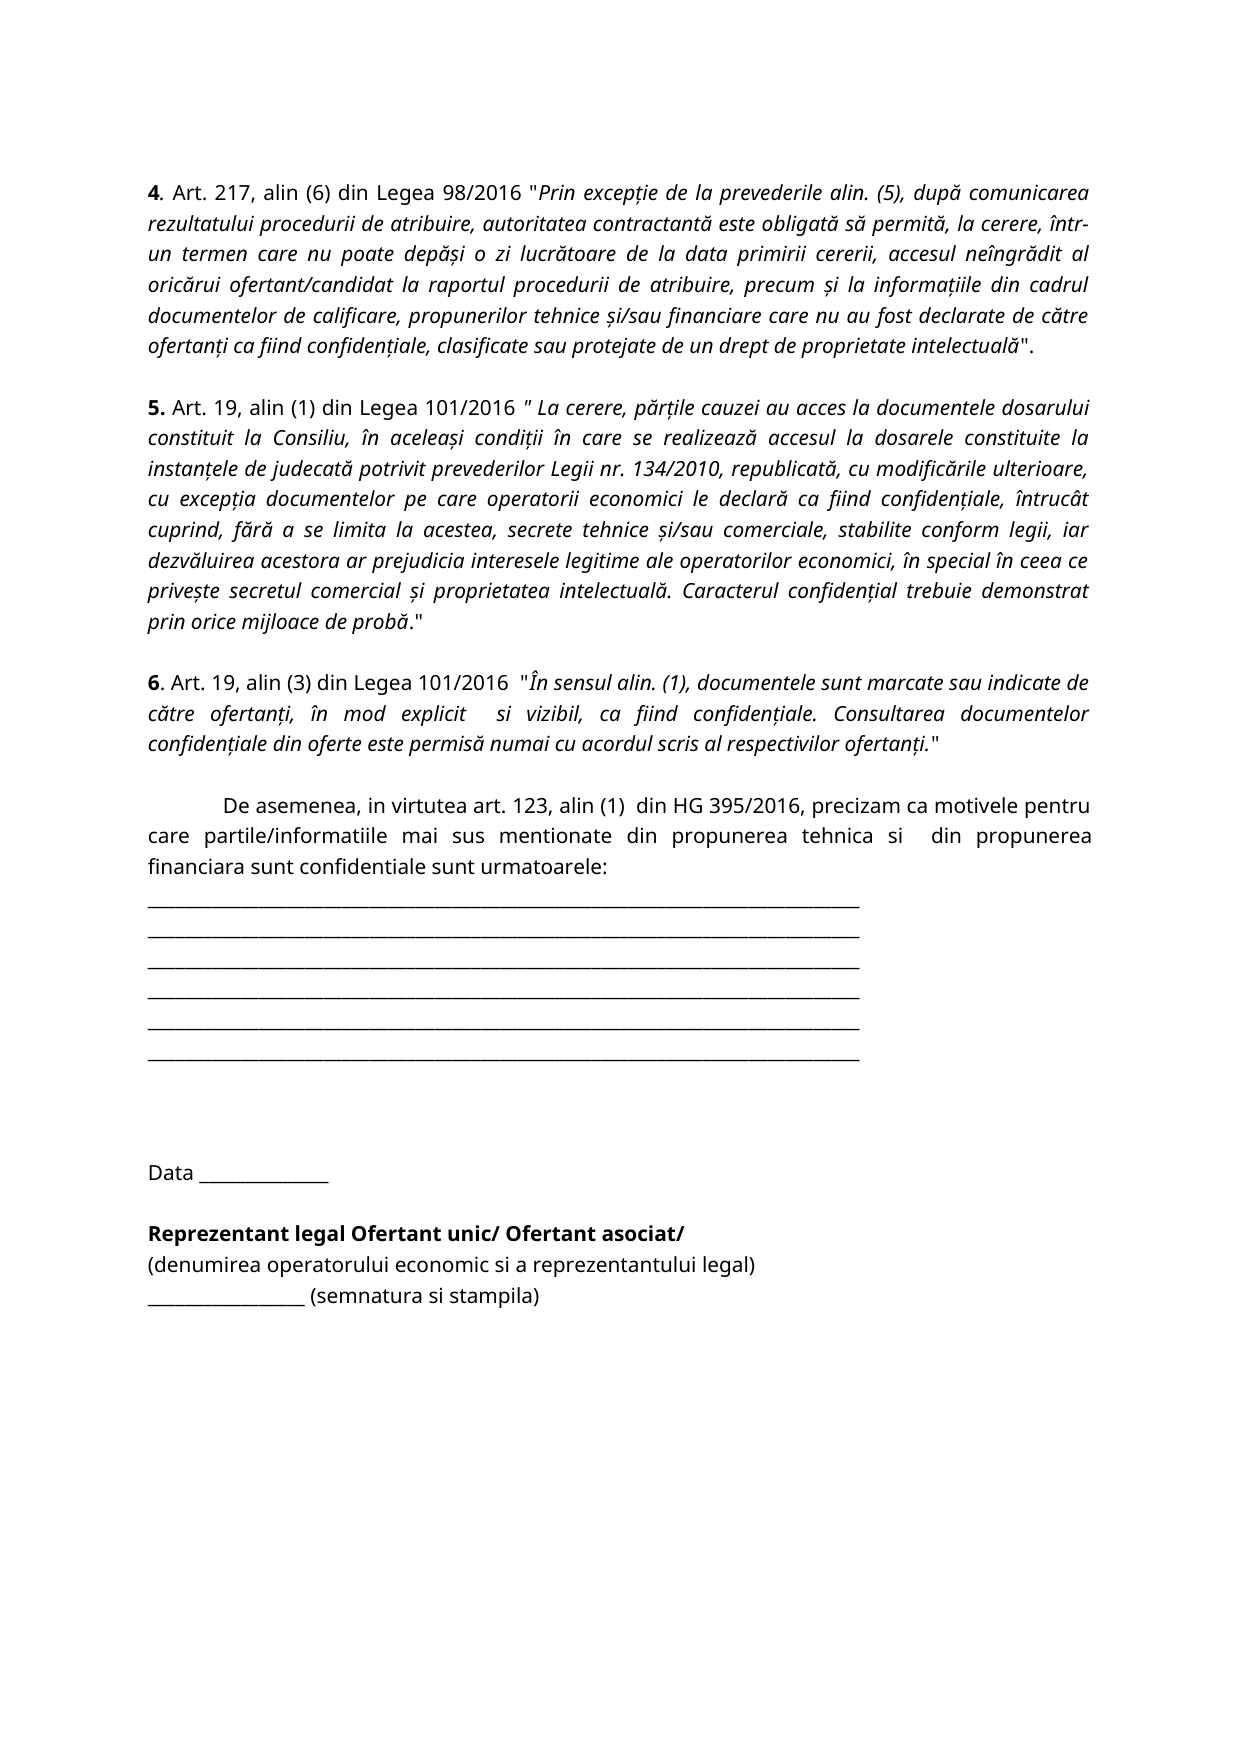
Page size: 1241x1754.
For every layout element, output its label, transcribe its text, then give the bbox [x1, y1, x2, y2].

text De asemenea, in virtutea art. 123, alin (1) din HG 395/2016, precizam ca motivele pentru care partile/informatiile mai sus mentionate din propunerea tehnica si din propunerea financiara sunt confidentiale sunt urmatoarele: [148, 791, 1093, 880]
text (denumirea operatorului economic si a reprezentantului legal) [148, 1250, 1093, 1278]
text _____________________________________________________________________________ [148, 913, 1093, 942]
text _____________________________________________________________________________ [148, 1005, 1093, 1033]
text 4. Art. 217, alin (6) din Legea 98/2016 "Prin excepție de la prevederile alin. (5), după comunicarea rezultatului procedurii de atribuire, autoritatea contractantă este obligată să permită, la cerere, într-un termen care nu poate depăși o zi lucrătoare de la data primirii cererii, accesul neîngrădit al oricărui ofertant/candidat la raportul procedurii de atribuire, precum și la informațiile din cadrul documentelor de calificare, propunerilor tehnice și/sau financiare care nu au fost declarate de către ofertanți ca fiind confidențiale, clasificate sau protejate de un drept de proprietate intelectuală". [148, 178, 1093, 360]
text _____________________________________________________________________________ [148, 974, 1093, 1003]
text Data ______________ [148, 1158, 1093, 1187]
text 6. Art. 19, alin (3) din Legea 101/2016 "În sensul alin. (1), documentele sunt marcate sau indicate de către ofertanți, în mod explicit si vizibil, ca fiind confidențiale. Consultarea documentelor confidențiale din oferte este permisă numai cu acordul scris al respectivilor ofertanți." [148, 668, 1093, 758]
text _____________________________________________________________________________ [148, 883, 1093, 911]
text Reprezentant legal Ofertant unic/ Ofertant asociat/ [148, 1219, 1093, 1248]
text _____________________________________________________________________________ [148, 1036, 1093, 1064]
text _____________________________________________________________________________ [148, 944, 1093, 972]
text _________________ (semnatura si stampila) [148, 1281, 1093, 1309]
text 5. Art. 19, alin (1) din Legea 101/2016 " La cerere, părțile cauzei au acces la documentele dosarului constituit la Consiliu, în aceleași condiții în care se realizează accesul la dosarele constituite la instanțele de judecată potrivit prevederilor Legii nr. 134/2010, republicată, cu modificările ulterioare, cu excepția documentelor pe care operatorii economici le declară ca fiind confidențiale, întrucât cuprind, fără a se limita la acestea, secrete tehnice și/sau comerciale, stabilite conform legii, iar dezvăluirea acestora ar prejudicia interesele legitime ale operatorilor economici, în special în ceea ce privește secretul comercial și proprietatea intelectuală. Caracterul confidențial trebuie demonstrat prin orice mijloace de probă." [148, 393, 1093, 635]
